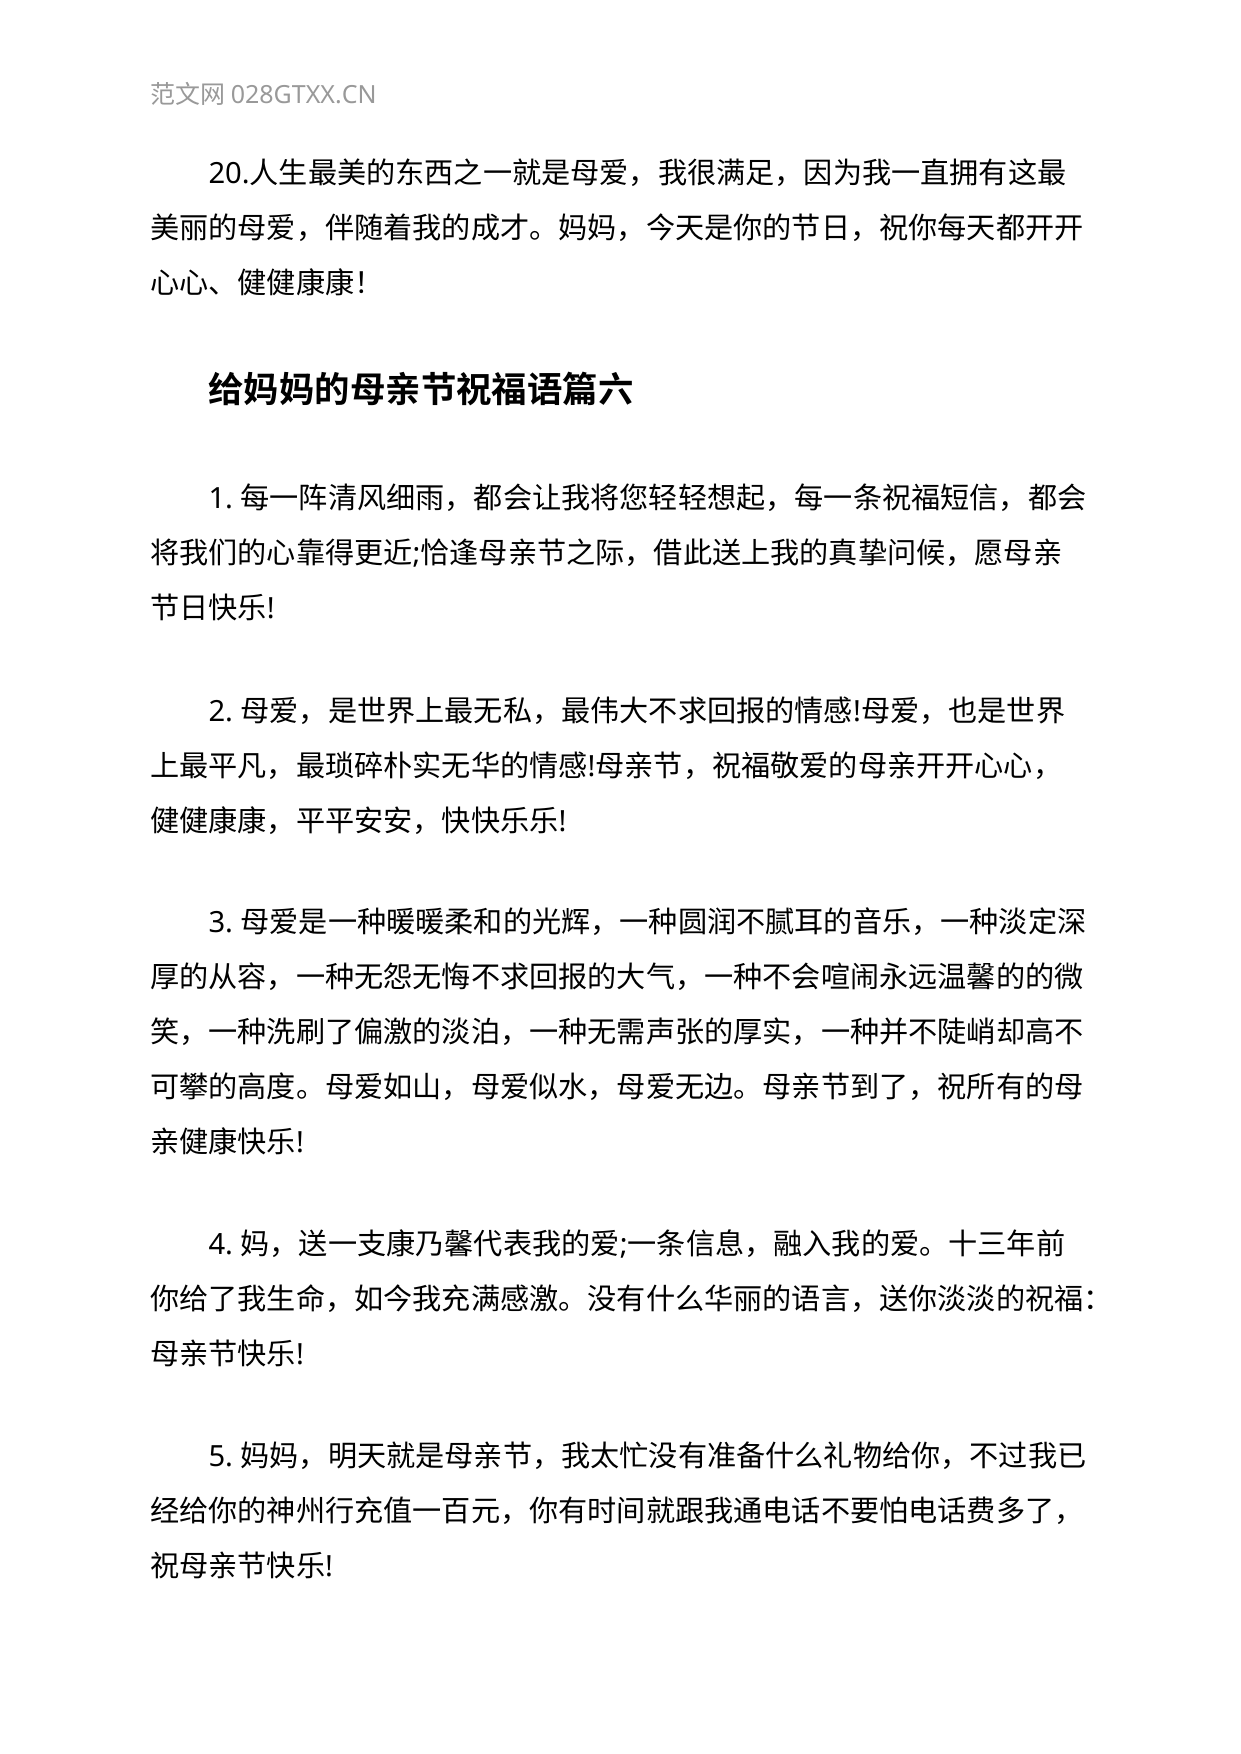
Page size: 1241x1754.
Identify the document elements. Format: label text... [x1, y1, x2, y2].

text 5. 妈妈，明天就是母亲节，我太忙没有准备什么礼物给你，不过我已经给你的神州行充值一百元，你有时间就跟我通电话不要怕电话费多了，祝母亲节快乐! [150, 1433, 1090, 1585]
text 1. 每一阵清风细雨，都会让我将您轻轻想起，每一条祝福短信，都会将我们的心靠得更近;恰逢母亲节之际，借此送上我的真挚问候，愿母亲节日快乐! [150, 475, 1090, 627]
text 3. 母爱是一种暖暖柔和的光辉，一种圆润不腻耳的音乐，一种淡定深厚的从容，一种无怨无悔不求回报的大气，一种不会喧闹永远温馨的的微笑，一种洗刷了偏激的淡泊，一种无需声张的厚实，一种并不陡峭却高不可攀的高度。母爱如山，母爱似水，母爱无边。母亲节到了，祝所有的母亲健康快乐! [150, 899, 1090, 1161]
text 4. 妈，送一支康乃馨代表我的爱;一条信息，融入我的爱。十三年前你给了我生命，如今我充满感激。没有什么华丽的语言，送你淡淡的祝福：母亲节快乐! [150, 1221, 1090, 1373]
text 给妈妈的母亲节祝福语篇六 [150, 362, 1090, 413]
text 2. 母爱，是世界上最无私，最伟大不求回报的情感!母爱，也是世界上最平凡，最琐碎朴实无华的情感!母亲节，祝福敬爱的母亲开开心心，健健康康，平平安安，快快乐乐! [150, 687, 1090, 839]
text 20.人生最美的东西之一就是母爱，我很满足，因为我一直拥有这最美丽的母爱，伴随着我的成才。妈妈，今天是你的节日，祝你每天都开开心心、健健康康！ [150, 150, 1090, 302]
